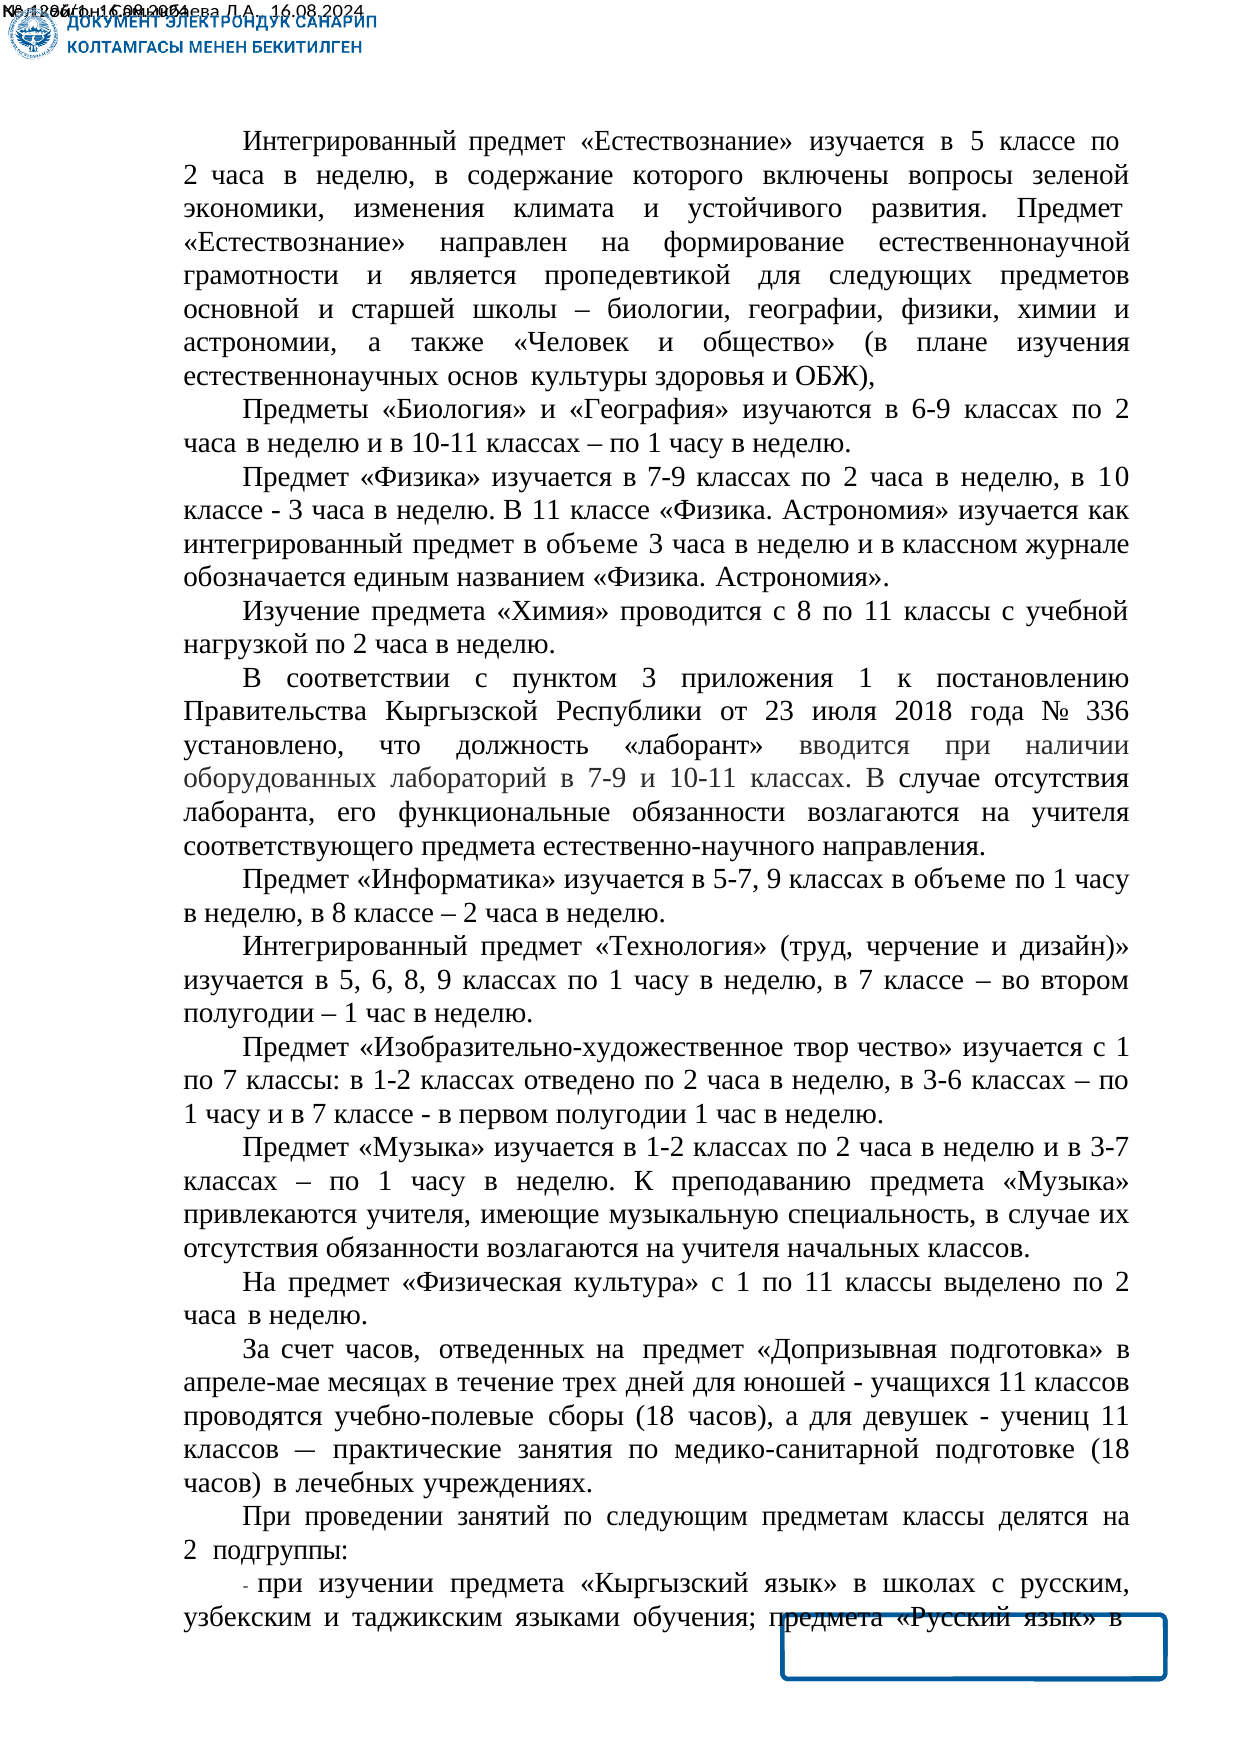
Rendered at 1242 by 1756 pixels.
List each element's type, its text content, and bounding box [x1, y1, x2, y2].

text Предмет «Информатика» изучается в 5-7, 9 классах в объеме по 1 часу в неделю, в 8 классе – 2 часа в неделю. [183, 861, 1130, 928]
list при изучении предмета «Кыргызский язык» в школах с русским, узбекским и таджикским языками обучения; предмета «Русский язык» в [183, 1566, 1130, 1633]
text «Естествознание» направлен на формирование естественнонаучной грамотности и является пропедевтикой для следующих предметов основной и старшей школы – биологии, географии, физики, химии и астрономии, а также «Человек и общество» (в плане изучения естественнонаучных основ культуры здоровья и ОБЖ), [183, 224, 1130, 392]
picture [7, 7, 377, 60]
text В соответствии с пунктом 3 приложения 1 к постановлению Правительства Кыргызской Республики от 23 июля 2018 года № 336 установлено, что должность «лаборант» вводится при наличии оборудованных лабораторий в 7-9 и 10-11 классах. В случае отсутствия лаборанта, его функциональные обязанности возлагаются на учителя соответствующего предмета естественно-научного направления. [183, 660, 1129, 861]
text При проведении занятий по следующим предметам классы делятся на 2 подгруппы: [183, 1498, 1130, 1566]
text За счет часов, отведенных на предмет «Допризывная подготовка» в апреле-мае месяцах в течение трех дней для юношей - учащихся 11 классов проводятся учебно-полевые сборы (18 часов), а для девушек - учениц 11 классов – практические занятия по медико-санитарной подготовке (18 часов) в лечебных учреждениях. [183, 1331, 1130, 1498]
text На предмет «Физическая культура» с 1 по 11 классы выделено по 2 часа в неделю. [183, 1264, 1129, 1331]
text Предмет «Музыка» изучается в 1-2 классах по 2 часа в неделю и в 3-7 классах – по 1 часу в неделю. К преподаванию предмета «Музыка» привлекаются учителя, имеющие музыкальную специальность, в случае их отсутствия обязанности возлагаются на учителя начальных классов. [183, 1129, 1130, 1264]
text Предмет «Физика» изучается в 7-9 классах по 2 часа в неделю, в 10 классе - 3 часа в неделю. В 11 классе «Физика. Астрономия» изучается как интегрированный предмет в объеме 3 часа в неделю и в классном журнале обозначается единым названием «Физика. Астрономия». [183, 459, 1130, 593]
text Интегрированный предмет «Естествознание» изучается в 5 классе по [242, 123, 1130, 157]
text Предметы «Биология» и «География» изучаются в 6-9 классах по 2 часа в неделю и в 10-11 классах – по 1 часу в неделю. [183, 392, 1130, 459]
text Предмет «Изобразительно-художественное твор чество» изучается с 1 по 7 классы: в 1-2 классах отведено по 2 часа в неделю, в 3-6 классах – по 1 часу и в 7 классе - в первом полугодии 1 час в неделю. [183, 1029, 1130, 1129]
text Интегрированный предмет «Технология» (труд, черчение и дизайн)» изучается в 5, 6, 8, 9 классах по 1 часу в неделю, в 7 классе – во втором полугодии – 1 час в неделю. [183, 928, 1130, 1029]
list часа в неделю, в содержание которого включены вопросы зеленой экономики, изменения климата и устойчивого развития. Предмет [183, 157, 1129, 224]
text Изучение предмета «Химия» проводится с 8 по 11 классы с учебной нагрузкой по 2 часа в неделю. [183, 593, 1129, 660]
